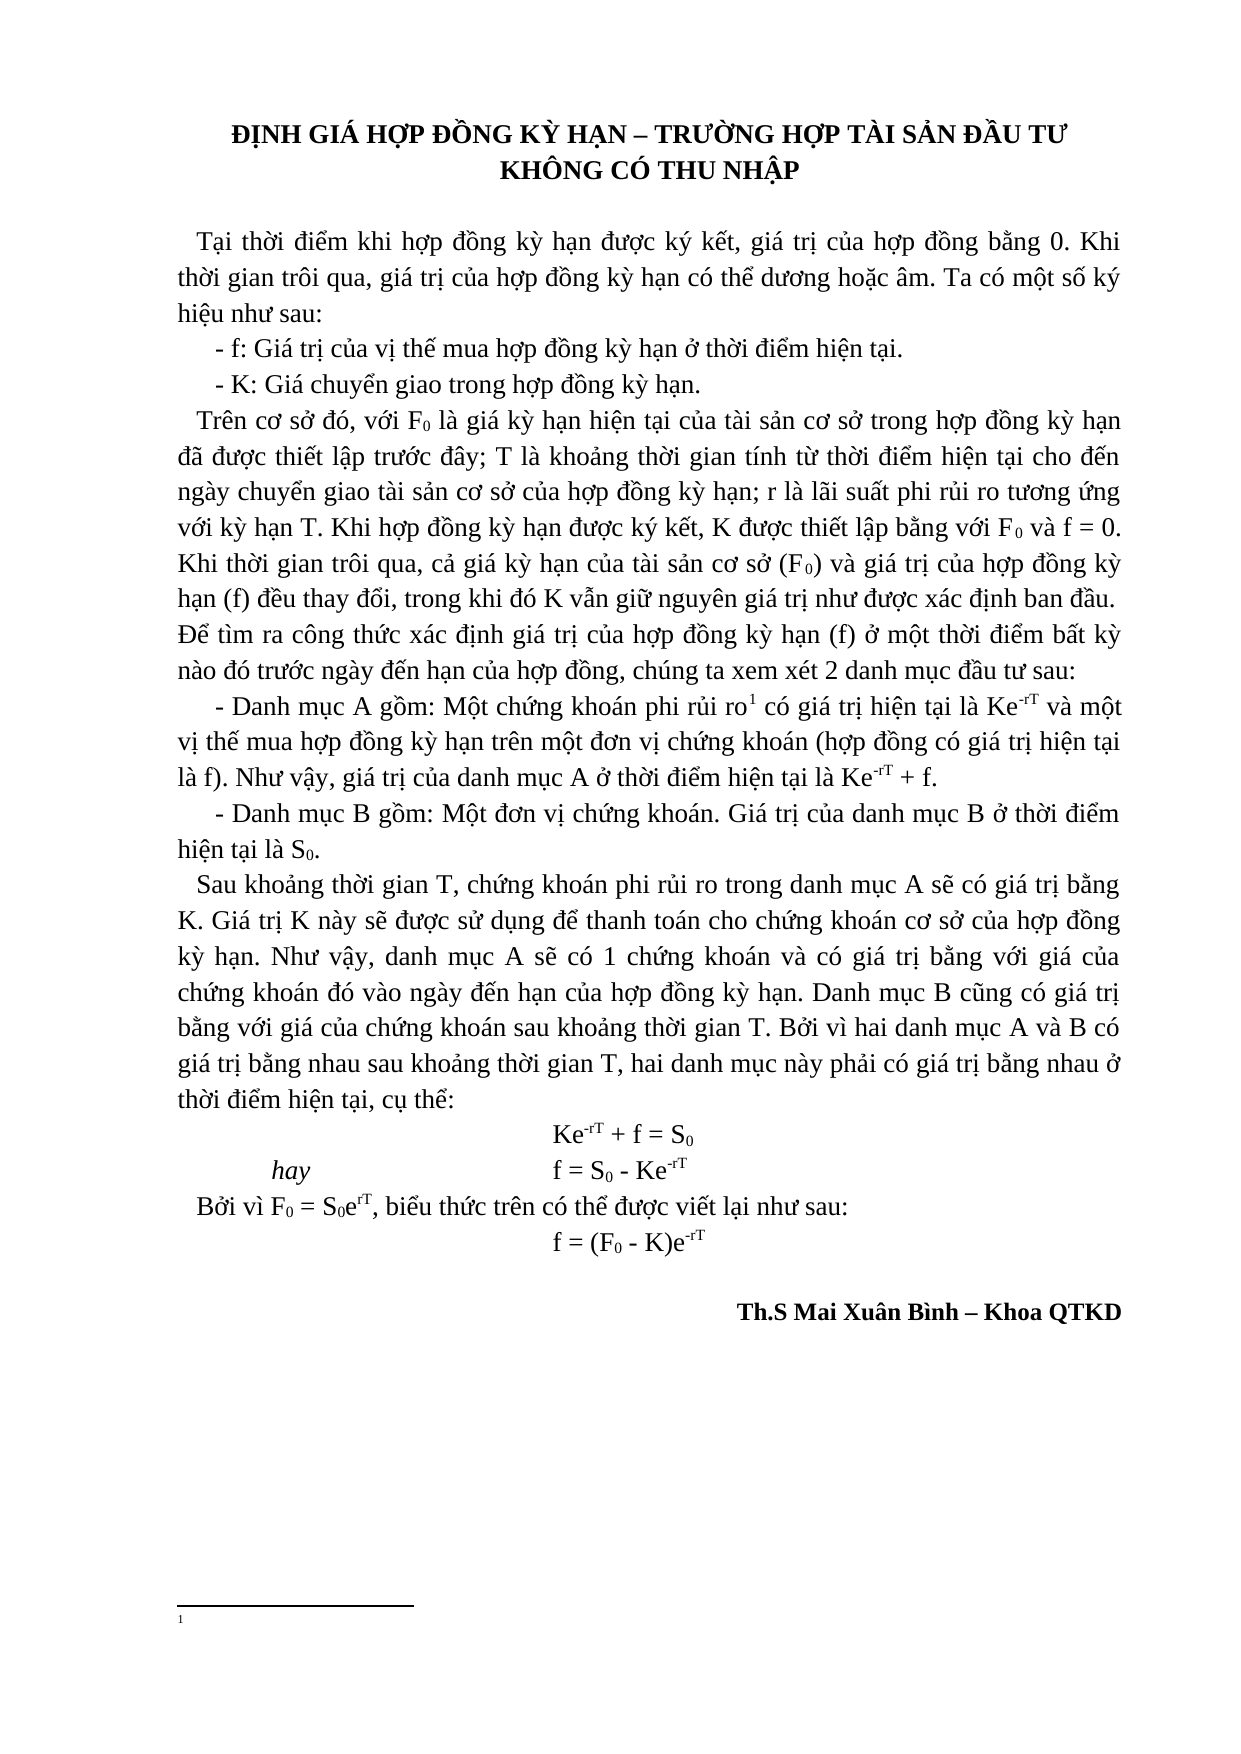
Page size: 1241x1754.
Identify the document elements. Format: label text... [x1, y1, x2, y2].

text ĐỊNH GIÁ HỢP ĐỒNG KỲ HẠN – TRƯỜNG HỢP TÀI SẢN ĐẦU TƯ KHÔNG CÓ THU NHẬP [177, 118, 1122, 185]
text - Danh mục B gồm: Một đơn vị chứng khoán. Giá trị của danh mục B ở thời điểm hiện tại là S0. [177, 797, 1122, 864]
text Ke-rT + f = S0 [177, 1118, 1122, 1150]
text - K: Giá chuyển giao trong hợp đồng kỳ hạn. [177, 368, 1122, 399]
text Tại thời điểm khi hợp đồng kỳ hạn được ký kết, giá trị của hợp đồng bằng 0. Khi thời gian trôi qua, giá trị của hợp đồng kỳ hạn có thể dương hoặc âm. Ta có một số ký hiệu như sau: [177, 225, 1122, 328]
text - f: Giá trị của vị thế mua hợp đồng kỳ hạn ở thời điểm hiện tại. [177, 332, 1122, 364]
text - Danh mục A gồm: Một chứng khoán phi rủi ro có giá trị hiện tại là Ke-rT và một vị thế mua hợp đồng kỳ hạn trên một đơn vị chứng khoán (hợp đồng có giá trị hiện tại là f). Như vậy, giá trị của danh mục A ở thời điểm hiện tại là Ke-rT + f. [177, 690, 1122, 792]
text hay f = S0 - Ke-rT [177, 1154, 1122, 1185]
text Sau khoảng thời gian T, chứng khoán phi rủi ro trong danh mục A sẽ có giá trị bằng K. Giá trị K này sẽ được sử dụng để thanh toán cho chứng khoán cơ sở của hợp đồng kỳ hạn. Như vậy, danh mục A sẽ có 1 chứng khoán và có giá trị bằng với giá của chứng khoán đó vào ngày đến hạn của hợp đồng kỳ hạn. Danh mục B cũng có giá trị bằng với giá của chứng khoán sau khoảng thời gian T. Bởi vì hai danh mục A và B có giá trị bằng nhau sau khoảng thời gian T, hai danh mục này phải có giá trị bằng nhau ở thời điểm hiện tại, cụ thể: [177, 868, 1122, 1114]
text Th.S Mai Xuân Bình – Khoa QTKD [177, 1297, 1122, 1326]
text Bởi vì F0 = S0erT, biểu thức trên có thể được viết lại như sau: [177, 1190, 1122, 1221]
text f = (F0 - K)e-rT [177, 1226, 1122, 1257]
text Để tìm ra công thức xác định giá trị của hợp đồng kỳ hạn (f) ở một thời điểm bất kỳ nào đó trước ngày đến hạn của hợp đồng, chúng ta xem xét 2 danh mục đầu tư sau: [177, 618, 1122, 685]
text Trên cơ sở đó, với F0 là giá kỳ hạn hiện tại của tài sản cơ sở trong hợp đồng kỳ hạn đã được thiết lập trước đây; T là khoảng thời gian tính từ thời điểm hiện tại cho đến ngày chuyển giao tài sản cơ sở của hợp đồng kỳ hạn; r là lãi suất phi rủi ro tương ứng với kỳ hạn T. Khi hợp đồng kỳ hạn được ký kết, K được thiết lập bằng với F0 và f = 0. Khi thời gian trôi qua, cả giá kỳ hạn của tài sản cơ sở (F0) và giá trị của hợp đồng kỳ hạn (f) đều thay đổi, trong khi đó K vẫn giữ nguyên giá trị như được xác định ban đầu. [177, 404, 1122, 614]
